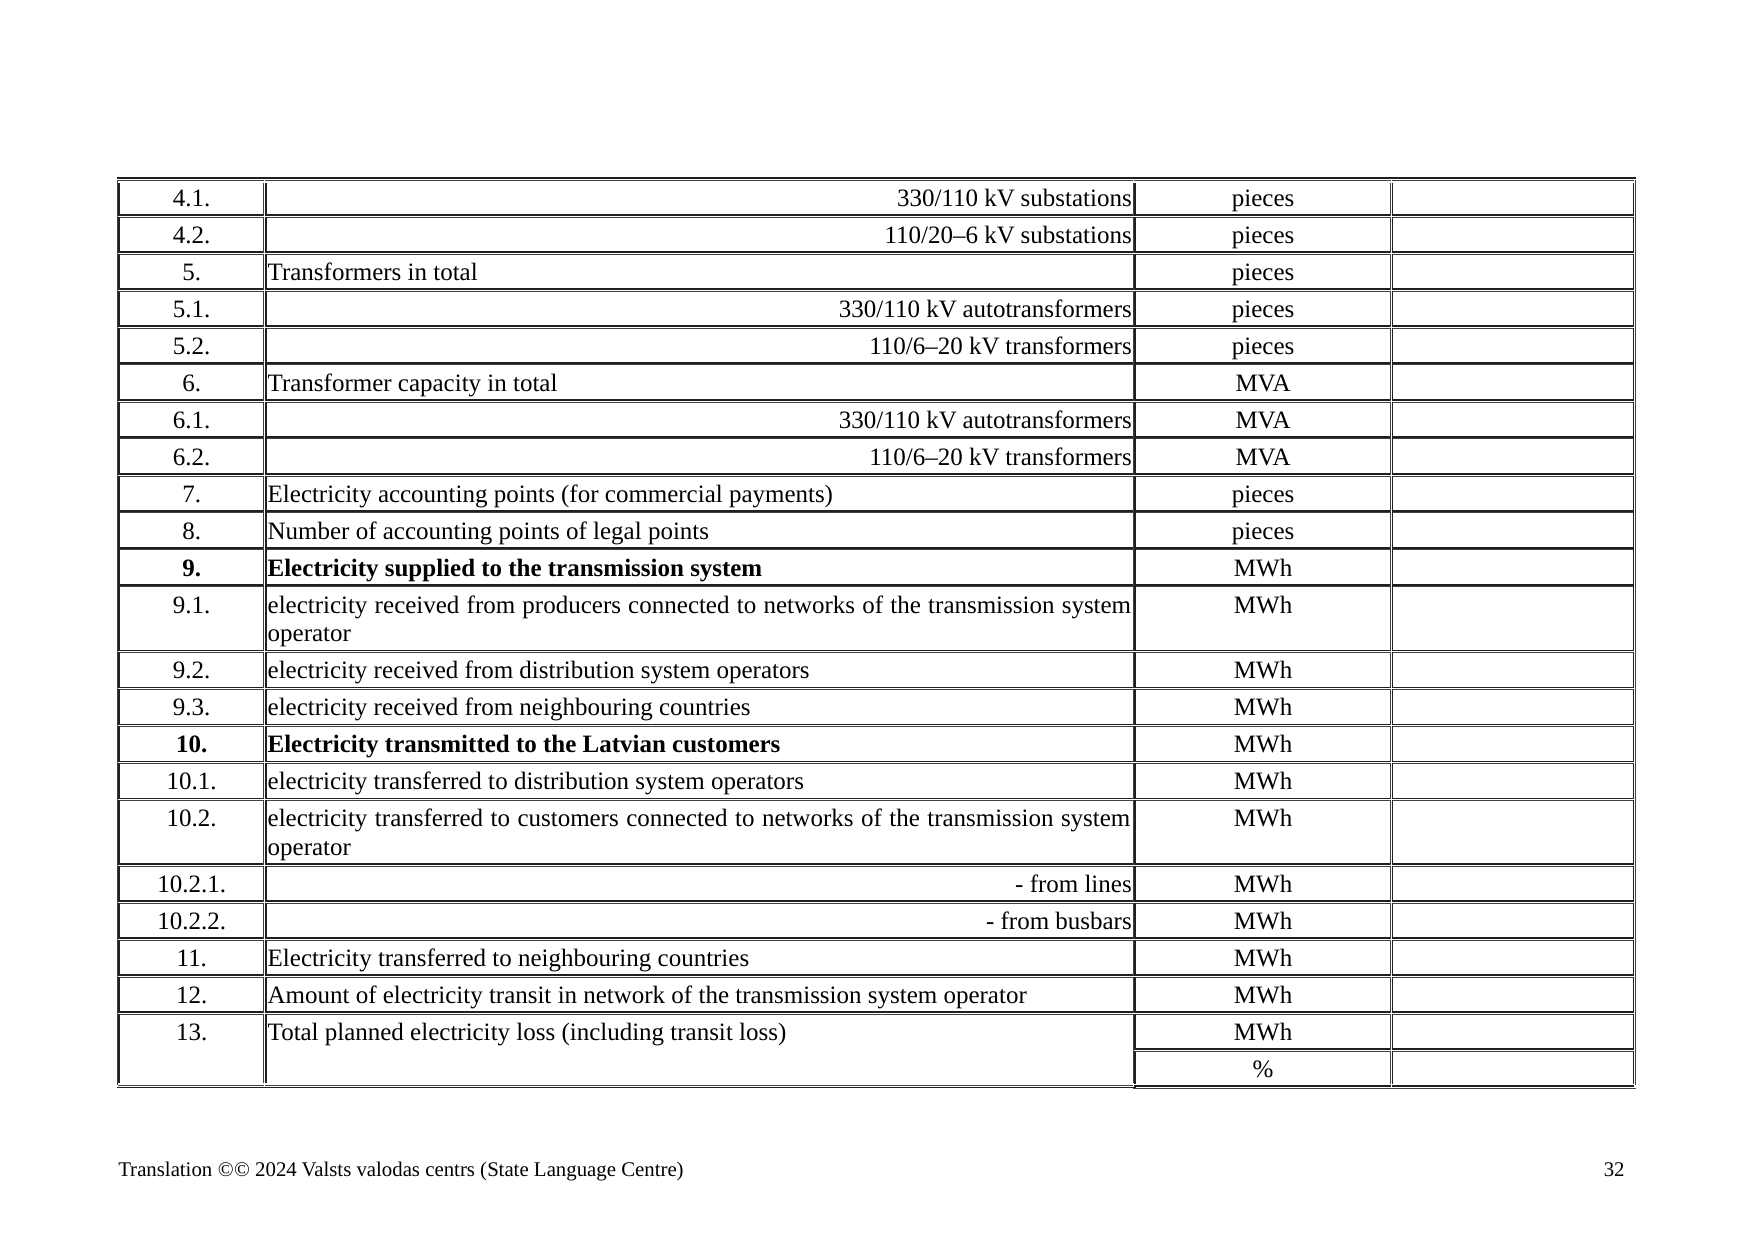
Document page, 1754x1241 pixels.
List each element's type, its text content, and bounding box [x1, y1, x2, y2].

table_cell MVA [1136, 439, 1390, 473]
table_cell pieces [1134, 181, 1392, 214]
table_cell [1393, 255, 1633, 288]
table_cell [1393, 329, 1633, 362]
table_cell 6. [120, 365, 263, 399]
table_cell pieces [1136, 292, 1390, 325]
table_cell 9.2. [120, 653, 263, 687]
table_cell 330/110 kV autotransformers [267, 403, 1133, 436]
table_cell 6.2. [120, 439, 263, 473]
table_cell 7. [120, 477, 263, 510]
table_cell electricity received from producers connected to networks of the transmission system operator [267, 587, 1133, 650]
table_cell MWh [1136, 1015, 1390, 1048]
table_cell [1393, 439, 1633, 473]
table_cell pieces [1136, 255, 1390, 288]
table_cell 5.1. [120, 292, 263, 325]
table_cell 10.2.1. [120, 867, 263, 900]
table_cell MWh [1136, 867, 1390, 900]
table_cell 10.2.2. [120, 904, 263, 937]
table_cell MWh [1136, 653, 1390, 687]
table_cell Electricity transferred to neighbouring countries [267, 941, 1133, 974]
table_cell [1393, 764, 1633, 798]
table_cell [1393, 365, 1633, 399]
table_cell Transformers in total [267, 255, 1133, 288]
table_cell pieces [1136, 218, 1390, 251]
table_cell 9. [120, 550, 263, 584]
table_cell [1393, 513, 1633, 547]
table_cell [1393, 550, 1633, 584]
table_cell 5.2. [120, 329, 263, 362]
table_cell MWh [1136, 764, 1390, 798]
table_cell MVA [1136, 403, 1390, 436]
table_cell electricity transferred to customers connected to networks of the transmission system operator [267, 801, 1133, 863]
table_cell MWh [1136, 904, 1390, 937]
table_cell 110/20–6 kV substations [267, 218, 1133, 251]
table_cell Number of accounting points of legal points [267, 513, 1133, 547]
table_cell Electricity supplied to the transmission system [267, 550, 1133, 584]
table_cell Electricity accounting points (for commercial payments) [267, 477, 1133, 510]
table_cell [1393, 218, 1633, 251]
table_cell 9.1. [120, 587, 263, 650]
table_cell 11. [120, 941, 263, 974]
table_cell 10. [120, 727, 263, 761]
table_cell [1393, 403, 1633, 436]
table_cell MWh [1136, 550, 1390, 584]
table_cell Total planned electricity loss (including transit loss) [265, 1015, 1134, 1085]
table_cell MWh [1136, 690, 1390, 724]
table_cell electricity transferred to distribution system operators [267, 764, 1133, 798]
table_cell electricity received from neighbouring countries [267, 690, 1133, 724]
table_cell [1393, 801, 1633, 863]
table_cell MWh [1136, 978, 1390, 1011]
table_cell 10.2. [120, 801, 263, 863]
table_cell 6.1. [120, 403, 263, 436]
table_cell 110/6–20 kV transformers [267, 329, 1133, 362]
table_cell [1392, 181, 1634, 214]
table_cell 330/110 kV autotransformers [267, 292, 1133, 325]
table_cell [1393, 904, 1633, 937]
table_cell 4.1. [118, 179, 265, 214]
table_cell 13. [118, 1011, 265, 1085]
table_cell [1392, 1052, 1634, 1085]
table_cell 8. [120, 513, 263, 547]
table_cell [1393, 867, 1633, 900]
table_cell MWh [1136, 727, 1390, 761]
table_cell 4.2. [120, 218, 263, 251]
table_cell MVA [1136, 365, 1390, 399]
table_cell [1393, 653, 1633, 687]
table_cell 110/6–20 kV transformers [267, 439, 1133, 473]
table_cell [1393, 477, 1633, 510]
table_cell pieces [1136, 477, 1390, 510]
table_cell % [1134, 1052, 1392, 1085]
table_cell [1393, 1015, 1633, 1048]
table_cell 12. [120, 978, 263, 1011]
table_cell [1393, 978, 1633, 1011]
table_cell MWh [1136, 941, 1390, 974]
table_cell MWh [1136, 587, 1390, 650]
table_cell [1393, 292, 1633, 325]
table_cell Transformer capacity in total [267, 365, 1133, 399]
table_cell - from lines [267, 867, 1133, 900]
table_cell MWh [1136, 801, 1390, 863]
table_cell pieces [1136, 513, 1390, 547]
table_cell electricity received from distribution system operators [267, 653, 1133, 687]
table_cell pieces [1136, 329, 1390, 362]
table_cell [1393, 587, 1633, 650]
table_cell [1393, 690, 1633, 724]
table_cell 330/110 kV substations [265, 179, 1134, 214]
table_cell 10.1. [120, 764, 263, 798]
table_cell - from busbars [267, 904, 1133, 937]
table_cell Electricity transmitted to the Latvian customers [267, 727, 1133, 761]
table_cell Amount of electricity transit in network of the transmission system operator [267, 978, 1133, 1011]
table_cell [1393, 727, 1633, 761]
table_cell 9.3. [120, 690, 263, 724]
table_cell 5. [120, 255, 263, 288]
table_cell [1393, 941, 1633, 974]
